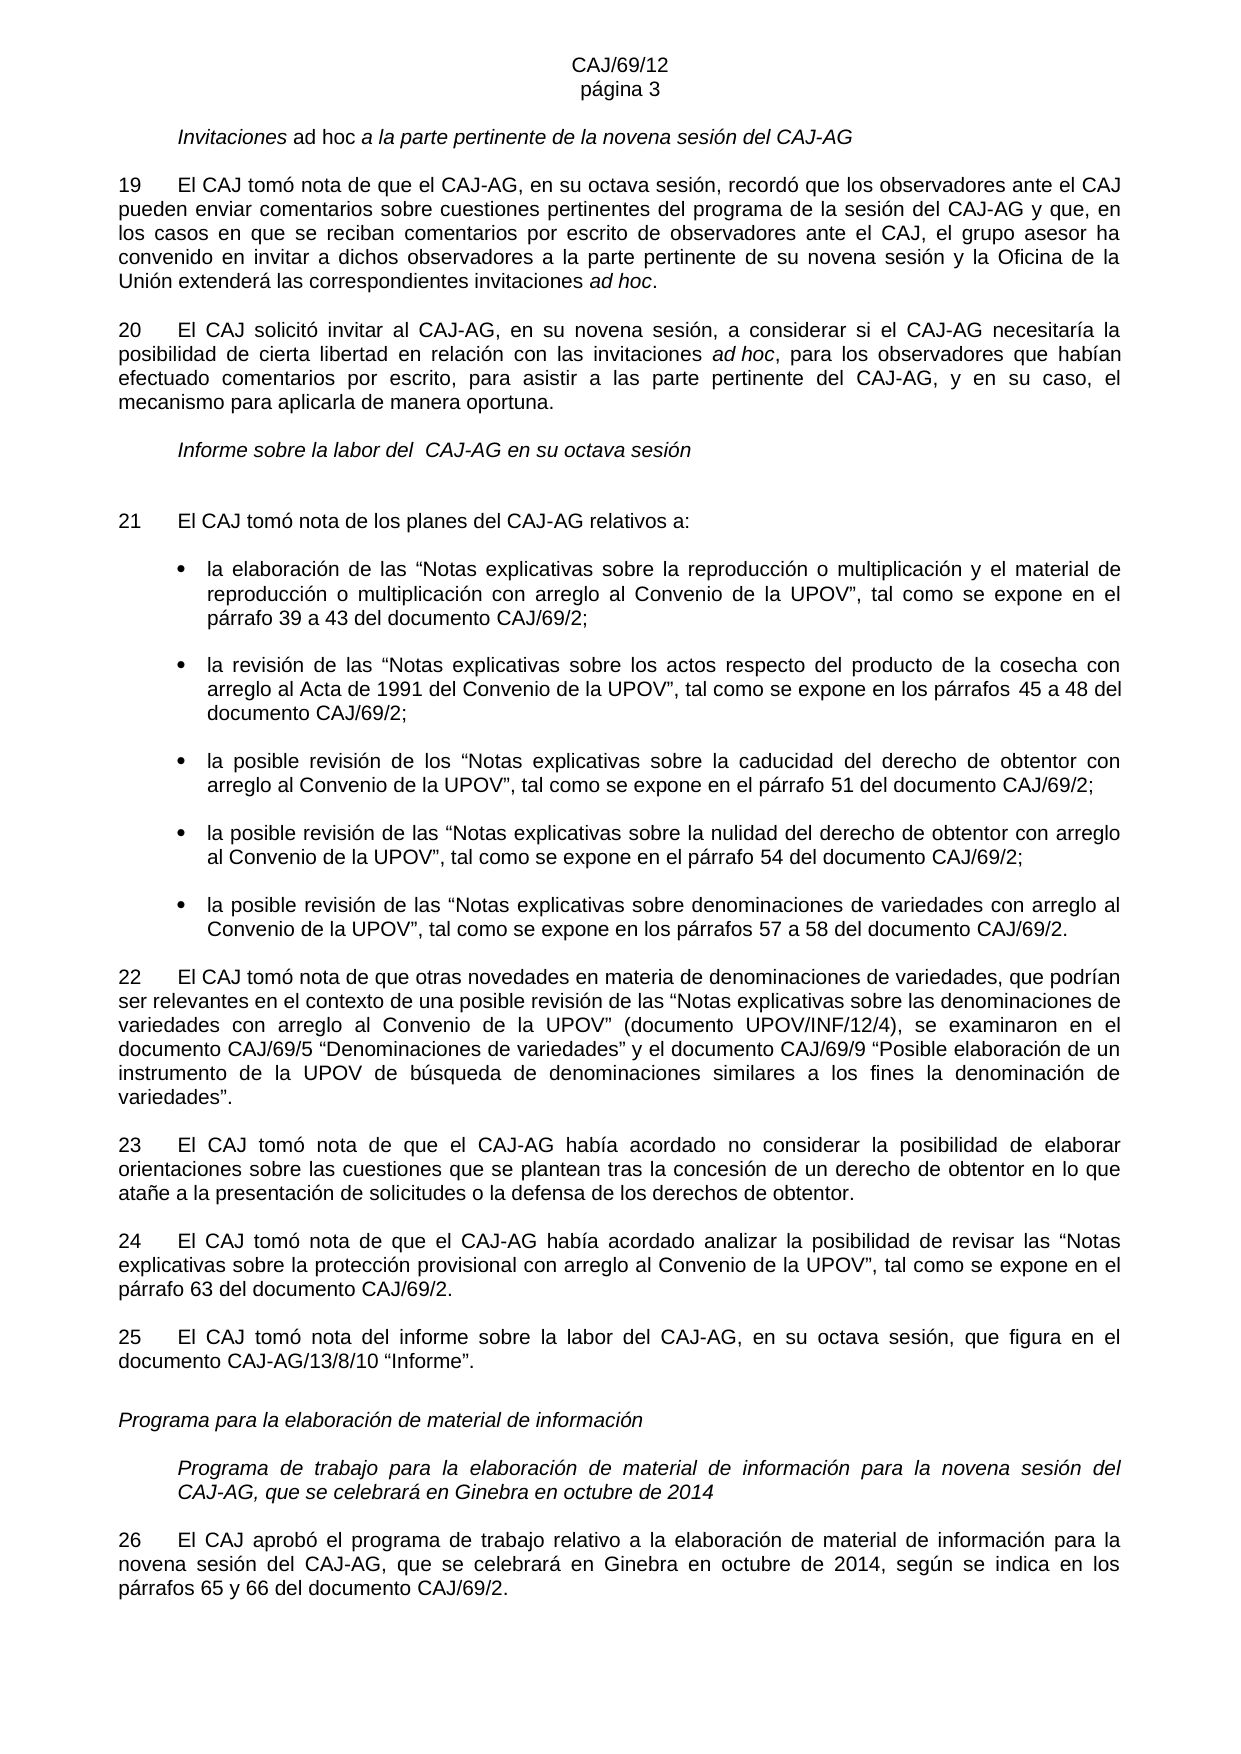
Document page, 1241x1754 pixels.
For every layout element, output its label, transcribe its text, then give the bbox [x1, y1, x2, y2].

text El CAJ tomó nota de que el CAJ-AG había acordado analizar la posibilidad de revisar las “Notas explicativas sobre la protección provisional con arreglo al Convenio de la UPOV”, tal como se expone en el párrafo 63 del documento CAJ/69/2. [118, 1229, 1122, 1301]
list la posible revisión de las “Notas explicativas sobre la nulidad del derecho de obtentor con arreglo al Convenio de la UPOV”, tal como se expone en el párrafo 54 del documento CAJ/69/2; [177, 821, 1122, 869]
list la revisión de las “Notas explicativas sobre los actos respecto del producto de la cosecha con arreglo al Acta de 1991 del Convenio de la UPOV”, tal como se expone en los párrafos 45 a 48 del documento CAJ/69/2; [177, 653, 1122, 725]
list la elaboración de las “Notas explicativas sobre la reproducción o multiplicación y el material de reproducción o multiplicación con arreglo al Convenio de la UPOV”, tal como se expone en el párrafo 39 a 43 del documento CAJ/69/2; [177, 557, 1122, 629]
list la posible revisión de las “Notas explicativas sobre denominaciones de variedades con arreglo al Convenio de la UPOV”, tal como se expone en los párrafos 57 a 58 del documento CAJ/69/2. [177, 893, 1122, 941]
text El CAJ tomó nota de que el CAJ-AG había acordado no considerar la posibilidad de elaborar orientaciones sobre las cuestiones que se plantean tras la concesión de un derecho de obtentor en lo que atañe a la presentación de solicitudes o la defensa de los derechos de obtentor. [118, 1133, 1122, 1205]
text El CAJ solicitó invitar al CAJ-AG, en su novena sesión, a considerar si el CAJ-AG necesitaría la posibilidad de cierta libertad en relación con las invitaciones ad hoc, para los observadores que habían efectuado comentarios por escrito, para asistir a las parte pertinente del CAJ-AG, y en su caso, el mecanismo para aplicarla de manera oportuna. [118, 318, 1122, 413]
list la posible revisión de los “Notas explicativas sobre la caducidad del derecho de obtentor con arreglo al Convenio de la UPOV”, tal como se expone en el párrafo 51 del documento CAJ/69/2; [177, 749, 1122, 797]
text El CAJ tomó nota de que otras novedades en materia de denominaciones de variedades, que podrían ser relevantes en el contexto de una posible revisión de las “Notas explicativas sobre las denominaciones de variedades con arreglo al Convenio de la UPOV” (documento UPOV/INF/12/4), se examinaron en el documento CAJ/69/5 “Denominaciones de variedades” y el documento CAJ/69/9 “Posible elaboración de un instrumento de la UPOV de búsqueda de denominaciones similares a los fines la denominación de variedades”. [118, 965, 1122, 1109]
subtitle Programa de trabajo para la elaboración de material de información para la novena sesión del CAJ-AG, que se celebrará en Ginebra en octubre de 2014 [177, 1456, 1122, 1504]
text El CAJ tomó nota de que el CAJ-AG, en su octava sesión, recordó que los observadores ante el CAJ pueden enviar comentarios sobre cuestiones pertinentes del programa de la sesión del CAJ-AG y que, en los casos en que se reciban comentarios por escrito de observadores ante el CAJ, el grupo asesor ha convenido en invitar a dichos observadores a la parte pertinente de su novena sesión y la Oficina de la Unión extenderá las correspondientes invitaciones ad hoc. [118, 173, 1122, 293]
text Informe sobre la labor del CAJ-AG en su octava sesión [177, 437, 1122, 461]
text El CAJ tomó nota del informe sobre la labor del CAJ-AG, en su octava sesión, que figura en el documento CAJ-AG/13/8/10 “Informe”. [118, 1324, 1122, 1372]
subtitle Programa para la elaboración de material de información [118, 1408, 1122, 1432]
text El CAJ aprobó el programa de trabajo relativo a la elaboración de material de información para la novena sesión del CAJ-AG, que se celebrará en Ginebra en octubre de 2014, según se indica en los párrafos 65 y 66 del documento CAJ/69/2. [118, 1528, 1122, 1600]
text El CAJ tomó nota de los planes del CAJ-AG relativos a: [118, 509, 1122, 533]
subtitle Invitaciones ad hoc a la parte pertinente de la novena sesión del CAJ-AG [177, 125, 1122, 149]
